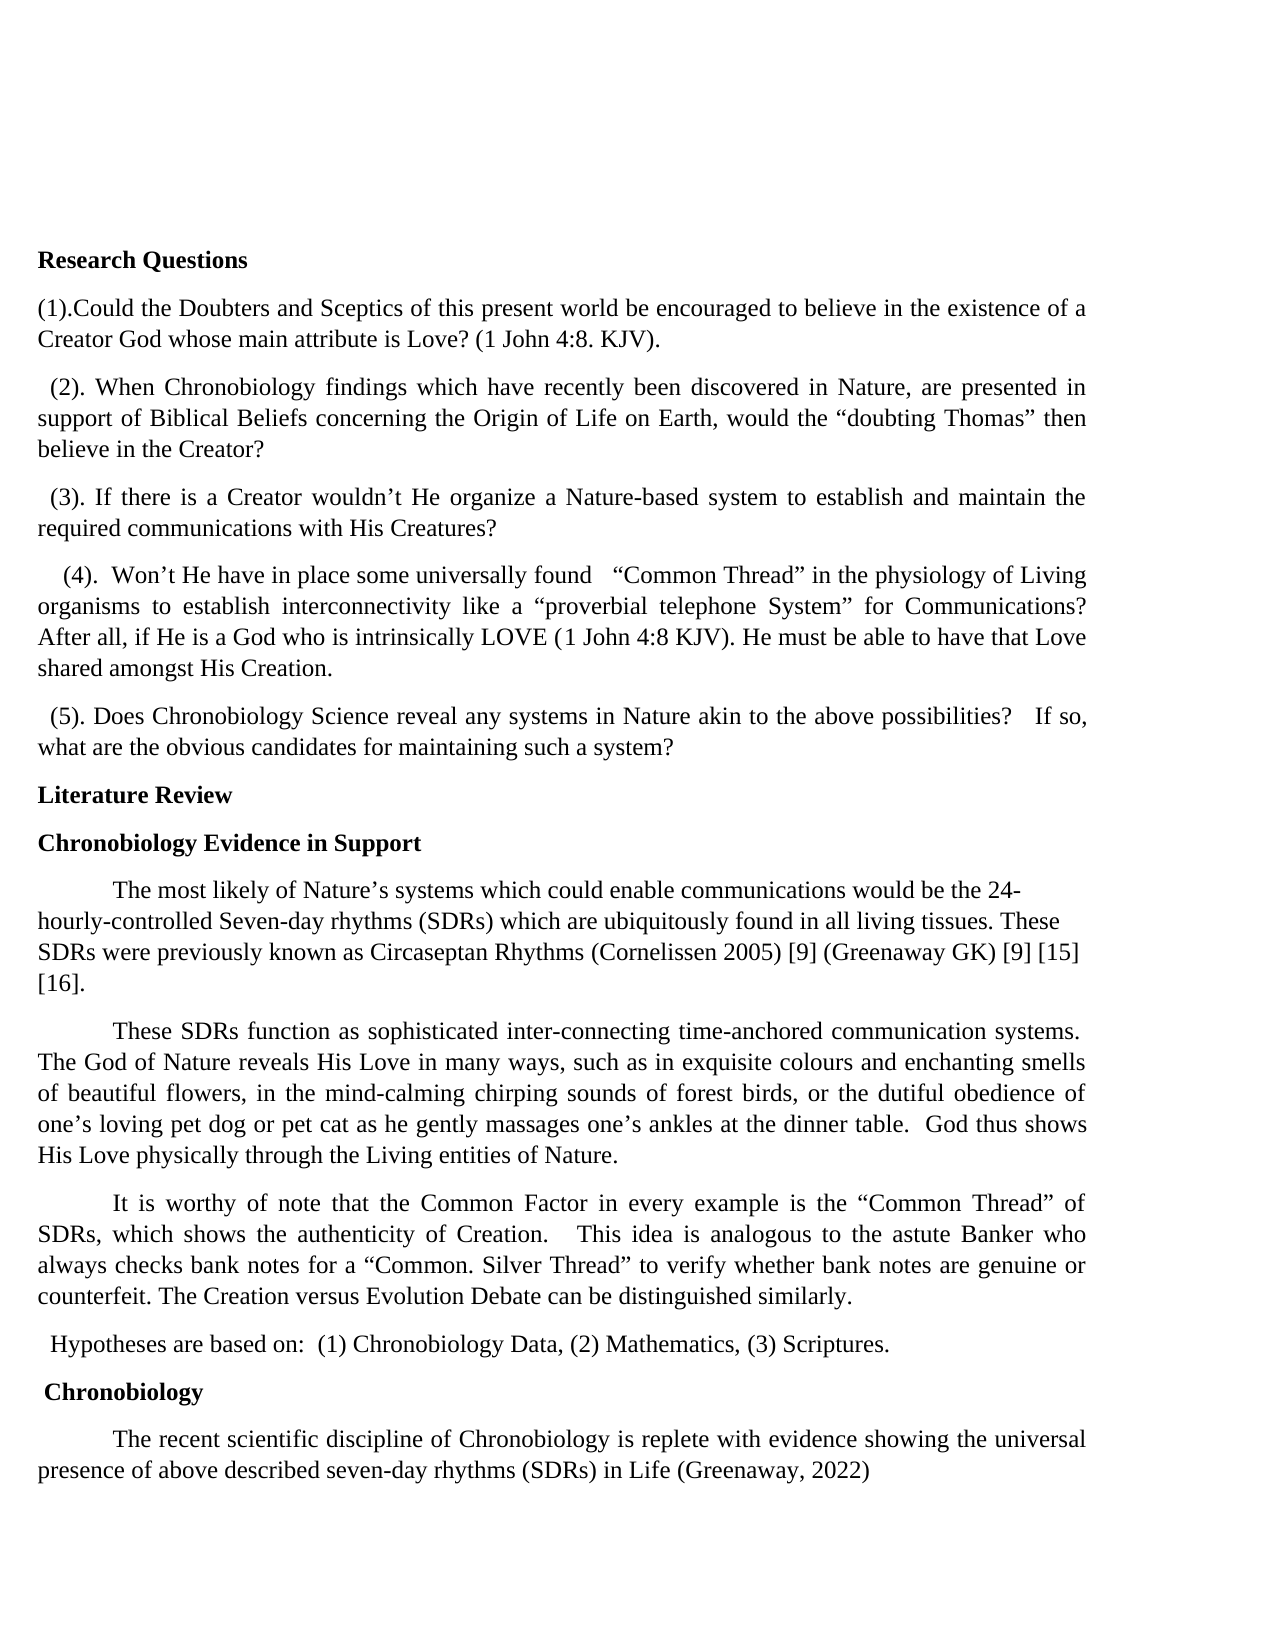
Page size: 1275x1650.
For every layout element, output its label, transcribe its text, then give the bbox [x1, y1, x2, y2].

text Hypotheses are based on: (1) Chronobiology Data, (2) Mathematics, (3) Scriptures. [37, 1329, 1087, 1358]
text It is worthy of note that the Common Factor in every example is the “Common Thread” of SDRs, which shows the authenticity of Creation. This idea is analogous to the astute Banker who always checks bank notes for a “Common. Silver Thread” to verify whether bank notes are genuine or counterfeit. The Creation versus Evolution Debate can be distinguished similarly. [37, 1188, 1087, 1310]
text (2). When Chronobiology findings which have recently been discovered in Nature, are presented in support of Biblical Beliefs concerning the Origin of Life on Earth, would the “doubting Thomas” then believe in the Creator? [37, 372, 1087, 463]
text These SDRs function as sophisticated inter-connecting time-anchored communication systems. The God of Nature reveals His Love in many ways, such as in exquisite colours and enchanting smells of beautiful flowers, in the mind-calming chirping sounds of forest birds, or the dutiful obedience of one’s loving pet dog or pet cat as he gently massages one’s ankles at the dinner table. God thus shows His Love physically through the Living entities of Nature. [37, 1016, 1087, 1169]
text (3). If there is a Creator wouldn’t He organize a Nature-based system to establish and maintain the required communications with His Creatures? [37, 482, 1087, 541]
text Chronobiology [37, 1377, 1087, 1405]
text Literature Review [37, 780, 1087, 809]
text (1).Could the Doubters and Sceptics of this present world be encouraged to believe in the existence of a Creator God whose main attribute is Love? (1 John 4:8. KJV). [37, 293, 1087, 353]
text Chronobiology Evidence in Support [37, 828, 1087, 856]
text The recent scientific discipline of Chronobiology is replete with evidence showing the universal presence of above described seven-day rhythms (SDRs) in Life (Greenaway, 2022) [37, 1424, 1087, 1484]
text (4). Won’t He have in place some universally found “Common Thread” in the physiology of Living organisms to establish interconnectivity like a “proverbial telephone System” for Communications? After all, if He is a God who is intrinsically LOVE (1 John 4:8 KJV). He must be able to have that Love shared amongst His Creation. [37, 560, 1087, 682]
text (5). Does Chronobiology Science reveal any systems in Nature akin to the above possibilities? If so, what are the obvious candidates for maintaining such a system? [37, 701, 1087, 761]
text Research Questions [37, 245, 1087, 274]
text The most likely of Nature’s systems which could enable communications would be the 24-hourly-controlled Seven-day rhythms (SDRs) which are ubiquitously found in all living tissues. These SDRs were previously known as Circaseptan Rhythms (Cornelissen 2005) [9] (Greenaway GK) [9] [15] [16]. [37, 875, 1087, 997]
